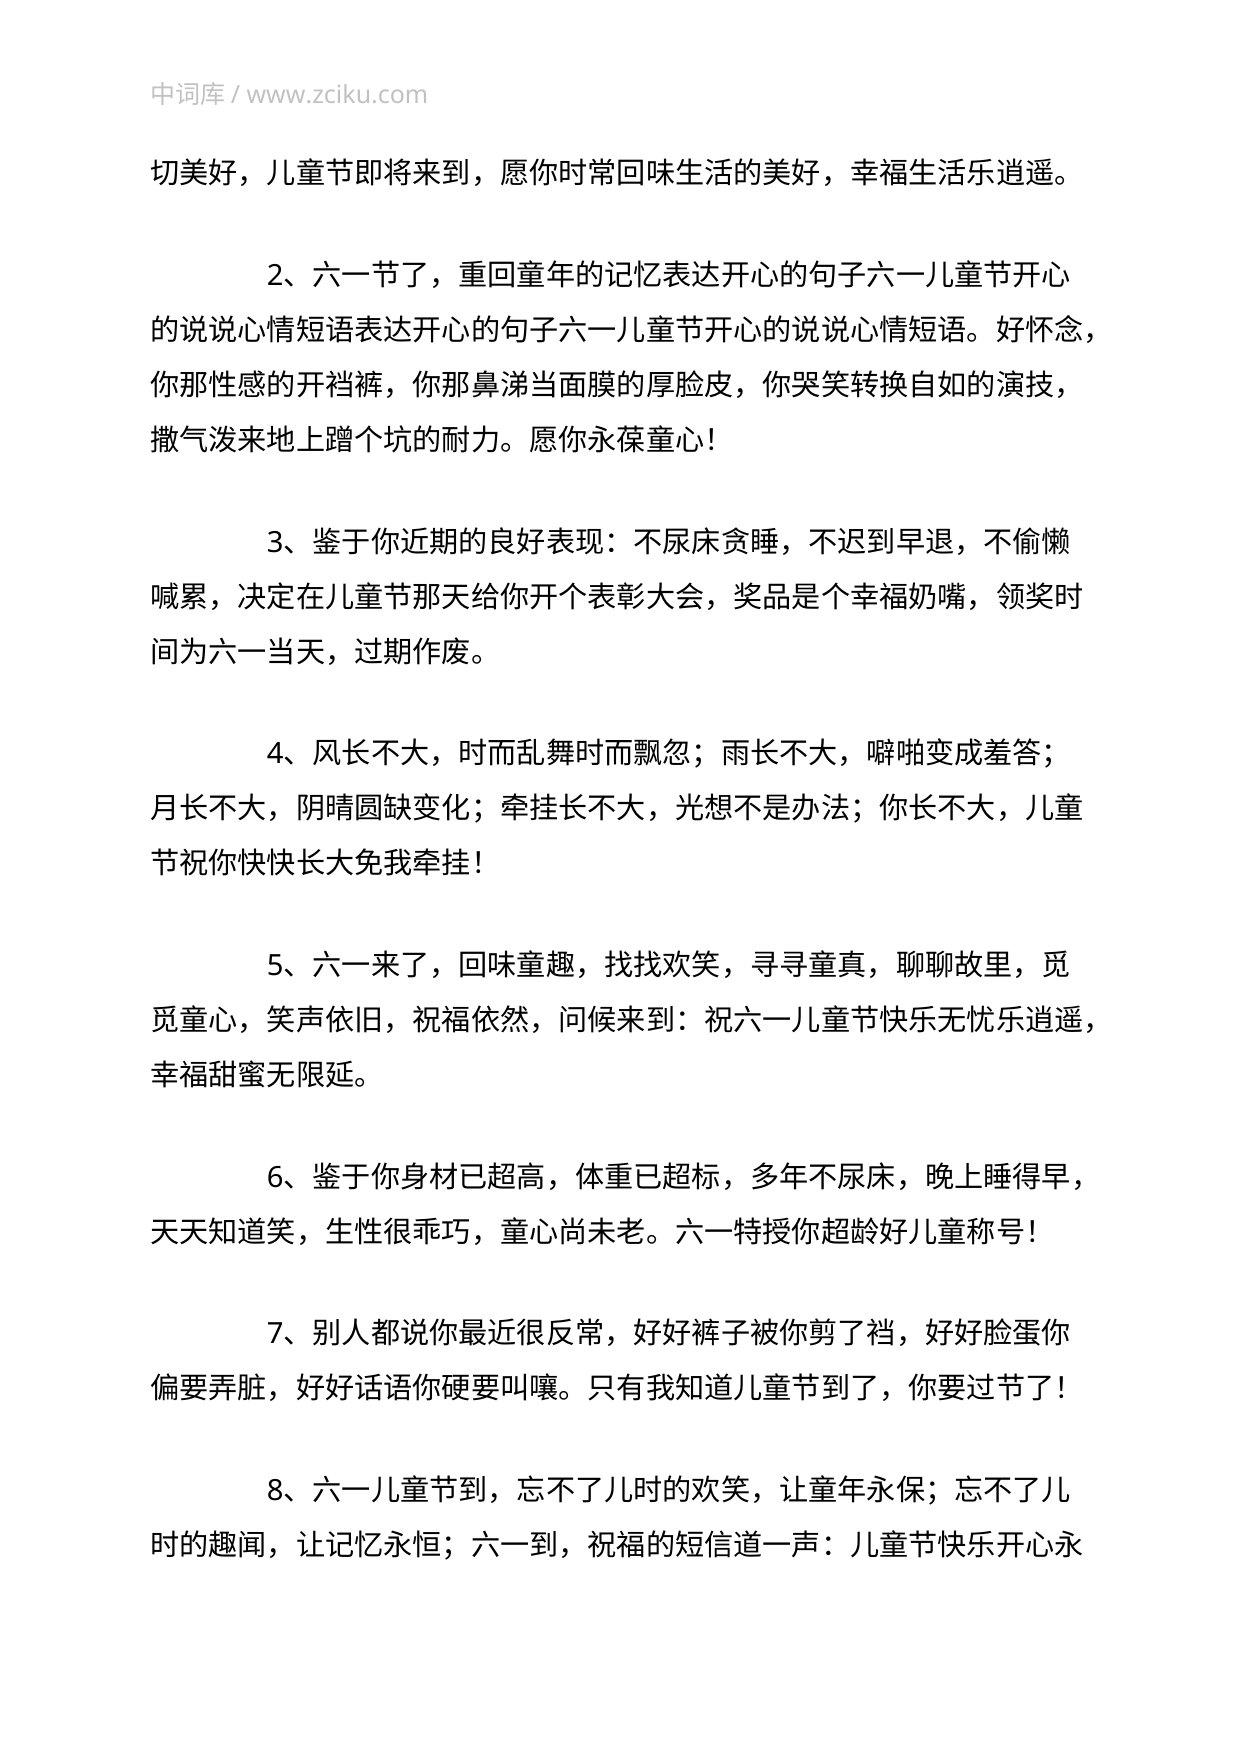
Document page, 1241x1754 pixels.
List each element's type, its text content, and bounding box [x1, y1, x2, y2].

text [150, 1467, 1090, 1564]
text 2、六一节了，重回童年的记忆表达开心的句子六一儿童节开心的说说心情短语表达开心的句子六一儿童节开心的说说心情短语。好怀念，你那性感的开裆裤，你那鼻涕当面膜的厚脸皮，你哭笑转换自如的演技，撒气泼来地上蹭个坑的耐力。愿你永葆童心！ [150, 252, 1090, 459]
text 6、鉴于你身材已超高，体重已超标，多年不尿床，晚上睡得早，天天知道笑，生性很乖巧，童心尚未老。六一特授你超龄好儿童称号！ [150, 1153, 1090, 1251]
text 4、风长不大，时而乱舞时而飘忽；雨长不大，噼啪变成羞答；月长不大，阴晴圆缺变化；牵挂长不大，光想不是办法；你长不大，儿童节祝你快快长大免我牵挂！ [150, 730, 1090, 882]
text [150, 150, 1090, 192]
text 5、六一来了，回味童趣，找找欢笑，寻寻童真，聊聊故里，觅觅童心，笑声依旧，祝福依然，问候来到：祝六一儿童节快乐无忧乐逍遥，幸福甜蜜无限延。 [150, 942, 1090, 1094]
text 7、别人都说你最近很反常，好好裤子被你剪了裆，好好脸蛋你偏要弄脏，好好话语你硬要叫嚷。只有我知道儿童节到了，你要过节了！ [150, 1310, 1090, 1407]
text 3、鉴于你近期的良好表现：不尿床贪睡，不迟到早退，不偷懒喊累，决定在儿童节那天给你开个表彰大会，奖品是个幸福奶嘴，领奖时间为六一当天，过期作废。 [150, 518, 1090, 671]
